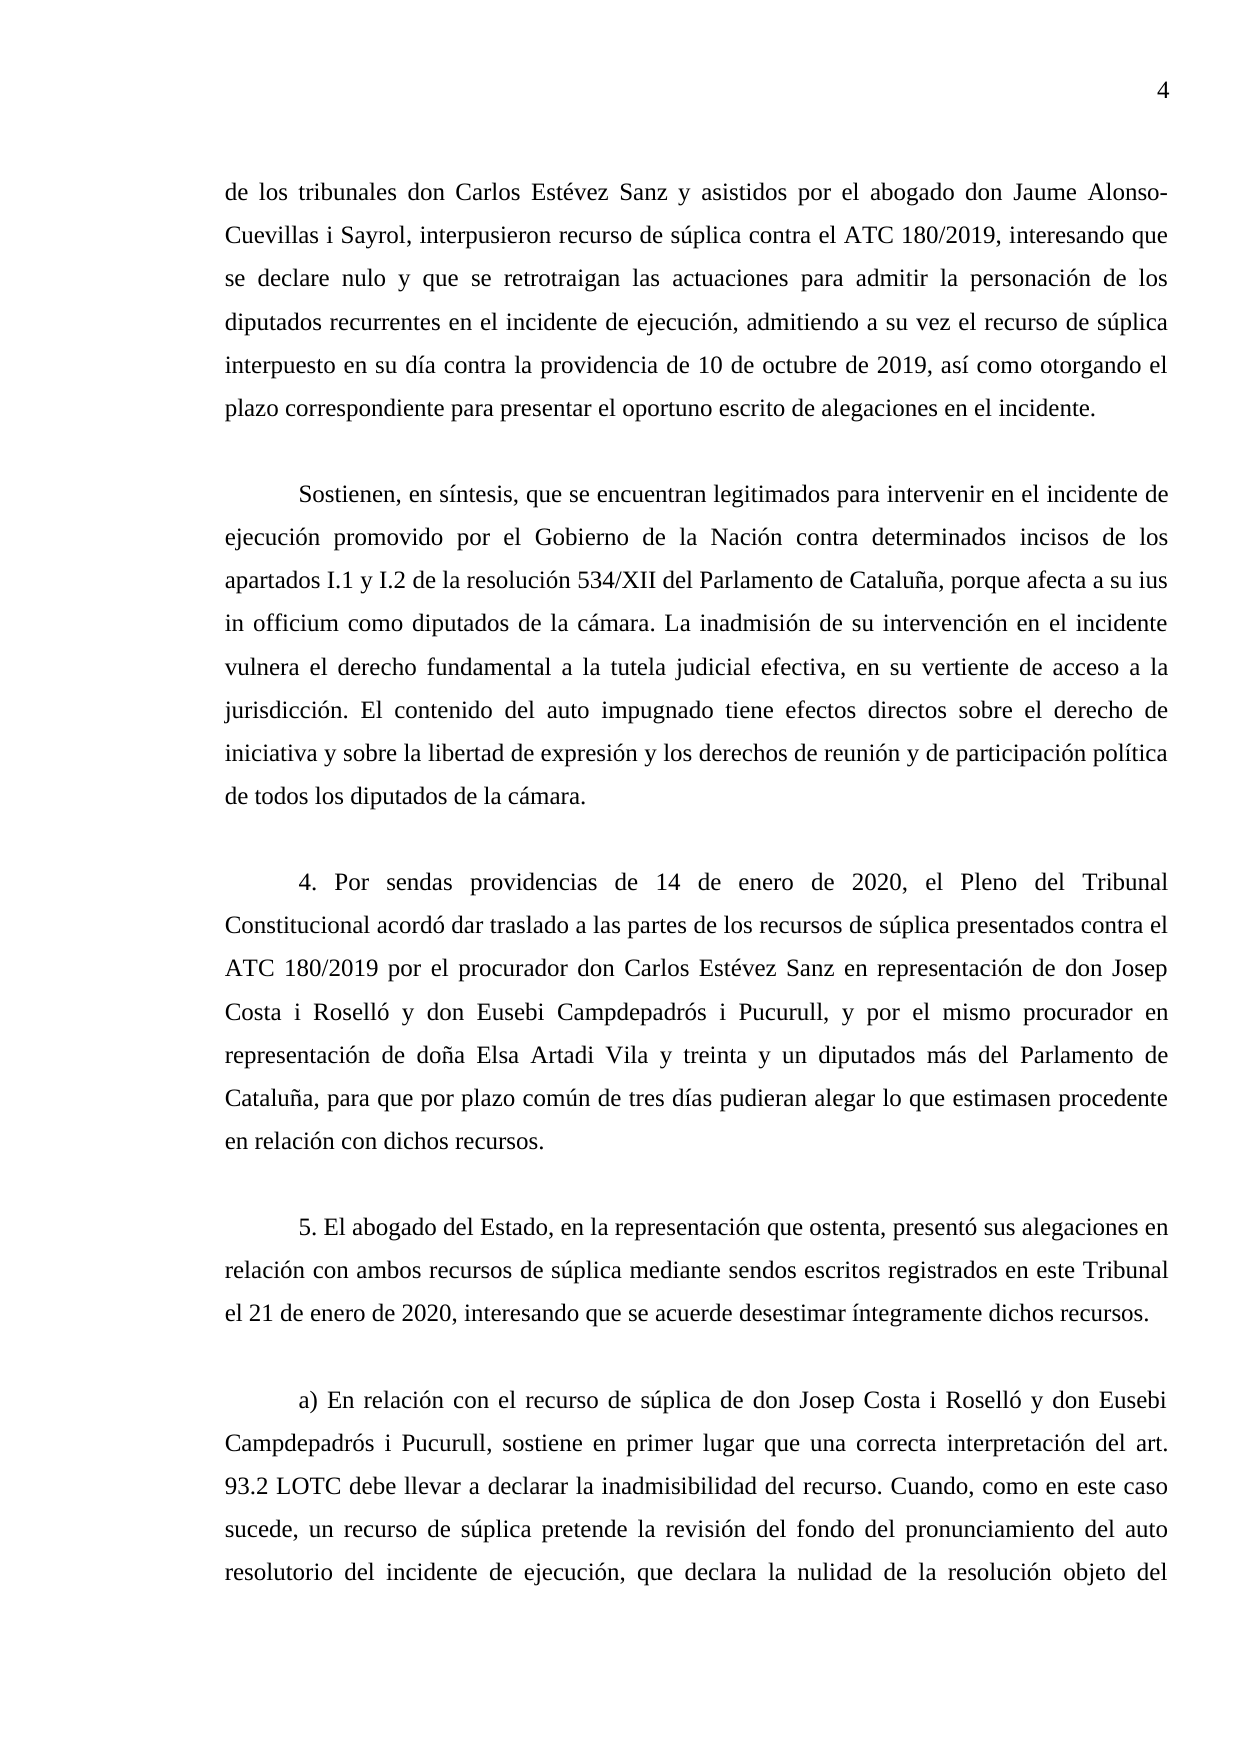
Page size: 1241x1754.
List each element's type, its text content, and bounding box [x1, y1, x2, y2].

text Sostienen, en síntesis, que se encuentran legitimados para intervenir en el incidente de ejecución promovido por el Gobierno de la Nación contra determinados incisos de los apartados I.1 y I.2 de la resolución 534/XII del Parlamento de Cataluña, porque afecta a su ius in officium como diputados de la cámara. La inadmisión de su intervención en el incidente vulnera el derecho fundamental a la tutela judicial efectiva, en su vertiente de acceso a la jurisdicción. El contenido del auto impugnado tiene efectos directos sobre el derecho de iniciativa y sobre la libertad de expresión y los derechos de reunión y de participación política de todos los diputados de la cámara. [224, 479, 1169, 810]
text 5. El abogado del Estado, en la representación que ostenta, presentó sus alegaciones en relación con ambos recursos de súplica mediante sendos escritos registrados en este Tribunal el 21 de enero de 2020, interesando que se acuerde desestimar íntegramente dichos recursos. [224, 1212, 1169, 1327]
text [224, 1385, 1169, 1586]
text 4. Por sendas providencias de 14 de enero de 2020, el Pleno del Tribunal Constitucional acordó dar traslado a las partes de los recursos de súplica presentados contra el ATC 180/2019 por el procurador don Carlos Estévez Sanz en representación de don Josep Costa i Roselló y don Eusebi Campdepadrós i Pucurull, y por el mismo procurador en representación de doña Elsa Artadi Vila y treinta y un diputados más del Parlamento de Cataluña, para que por plazo común de tres días pudieran alegar lo que estimasen procedente en relación con dichos recursos. [224, 867, 1169, 1155]
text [224, 177, 1169, 422]
